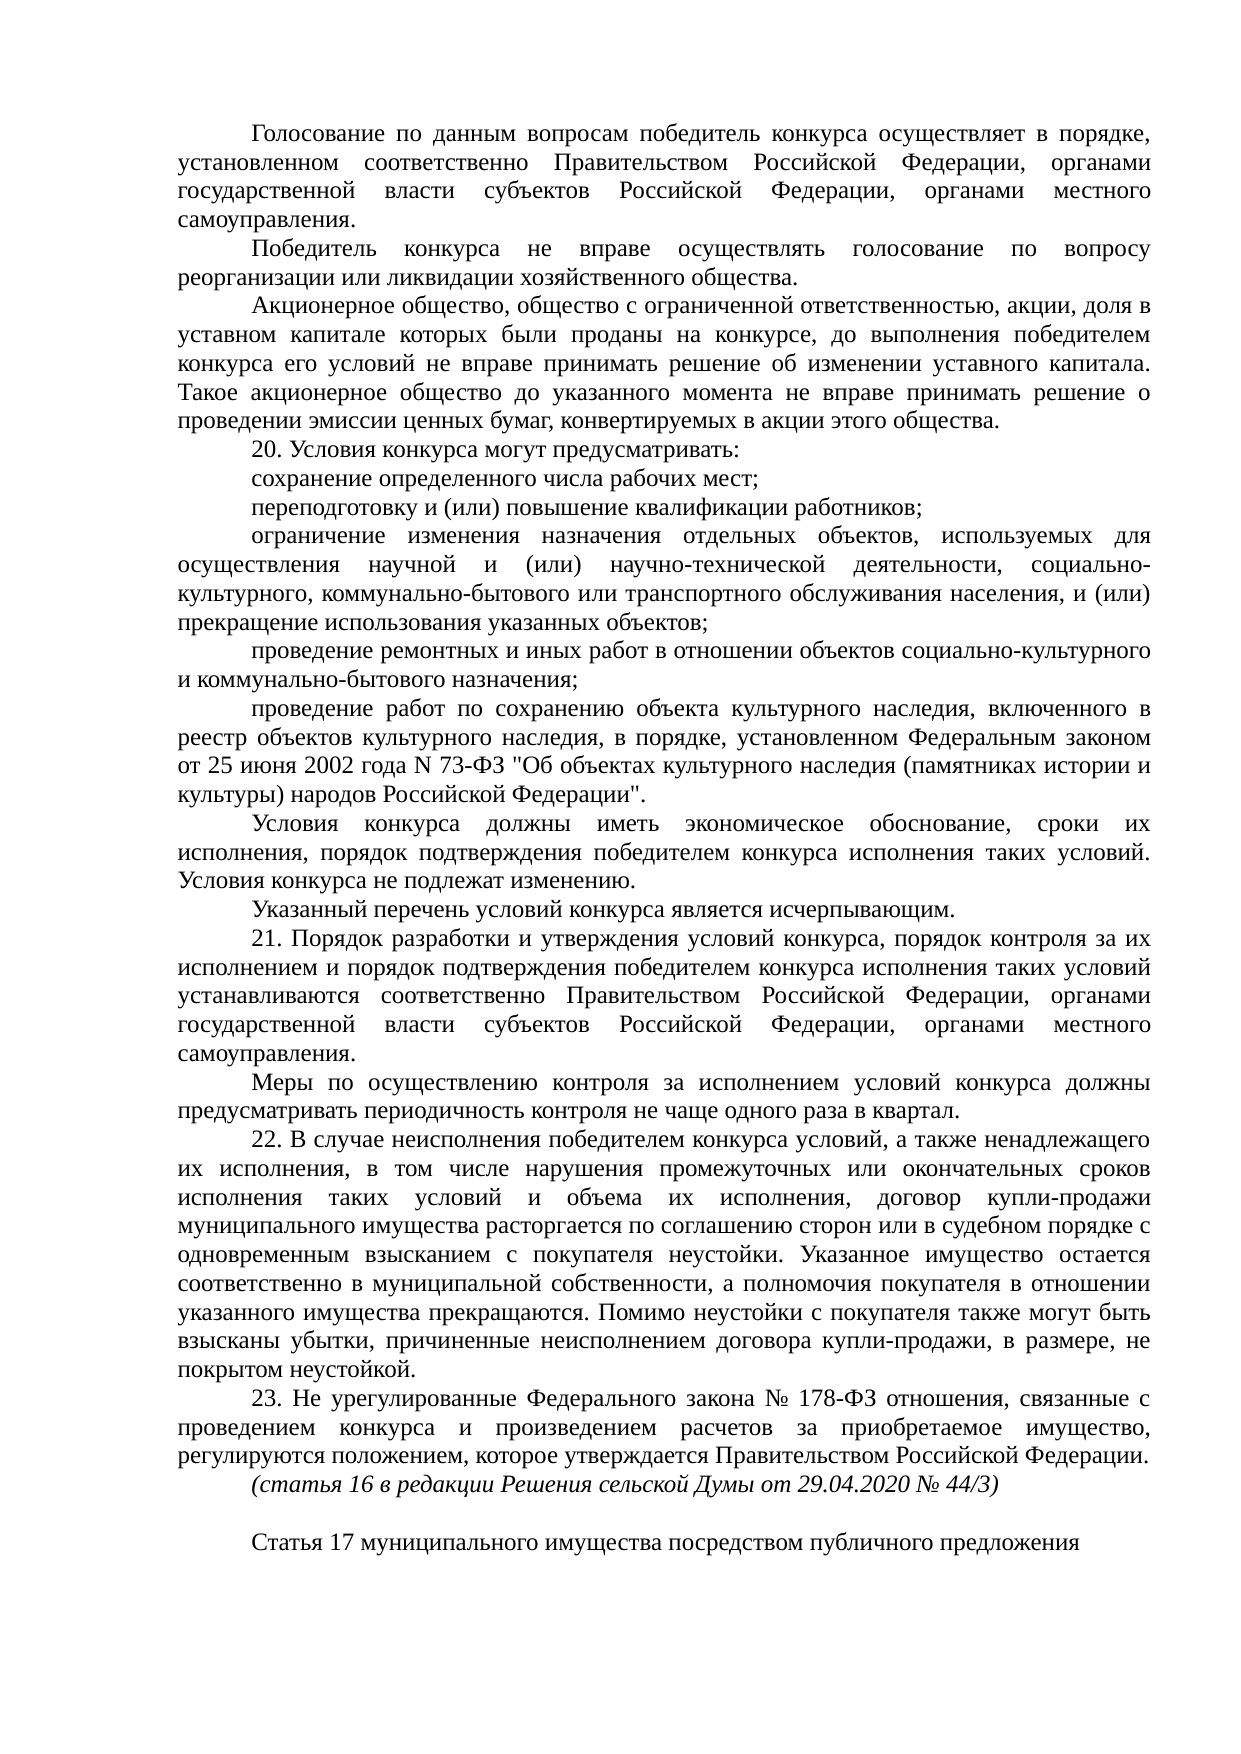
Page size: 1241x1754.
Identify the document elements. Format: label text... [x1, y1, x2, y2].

text Меры по осуществлению контроля за исполнением условий конкурса должны предусматривать периодичность контроля не чаще одного раза в квартал. [177, 1067, 1152, 1124]
text сохранение определенного числа рабочих мест; [177, 463, 1152, 492]
text 21. Порядок разработки и утверждения условий конкурса, порядок контроля за их исполнением и порядок подтверждения победителем конкурса исполнения таких условий устанавливаются соответственно Правительством Российской Федерации, органами государственной власти субъектов Российской Федерации, органами местного самоуправления. [177, 923, 1152, 1067]
text Указанный перечень условий конкурса является исчерпывающим. [177, 894, 1152, 923]
text ограничение изменения назначения отдельных объектов, используемых для осуществления научной и (или) научно-технической деятельности, социально-культурного, коммунально-бытового или транспортного обслуживания населения, и (или) прекращение использования указанных объектов; [177, 521, 1152, 636]
text Условия конкурса должны иметь экономическое обоснование, сроки их исполнения, порядок подтверждения победителем конкурса исполнения таких условий. Условия конкурса не подлежат изменению. [177, 808, 1152, 894]
text Голосование по данным вопросам победитель конкурса осуществляет в порядке, установленном соответственно Правительством Российской Федерации, органами государственной власти субъектов Российской Федерации, органами местного самоуправления. [177, 118, 1152, 233]
text Победитель конкурса не вправе осуществлять голосование по вопросу реорганизации или ликвидации хозяйственного общества. [177, 233, 1152, 291]
text Акционерное общество, общество с ограниченной ответственностью, акции, доля в уставном капитале которых были проданы на конкурсе, до выполнения победителем конкурса его условий не вправе принимать решение об изменении уставного капитала. Такое акционерное общество до указанного момента не вправе принимать решение о проведении эмиссии ценных бумаг, конвертируемых в акции этого общества. [177, 291, 1152, 434]
text Статья 17 муниципального имущества посредством публичного предложения [177, 1527, 1152, 1556]
text переподготовку и (или) повышение квалификации работников; [177, 492, 1152, 521]
text проведение ремонтных и иных работ в отношении объектов социально-культурного и коммунально-бытового назначения; [177, 636, 1152, 693]
text (статья 16 в редакции Решения сельской Думы от 29.04.2020 № 44/3) [177, 1469, 1152, 1498]
text 20. Условия конкурса могут предусматривать: [177, 434, 1152, 463]
text проведение работ по сохранению объекта культурного наследия, включенного в реестр объектов культурного наследия, в порядке, установленном Федеральным законом от 25 июня 2002 года N 73-ФЗ "Об объектах культурного наследия (памятниках истории и культуры) народов Российской Федерации". [177, 693, 1152, 808]
text 22. В случае неисполнения победителем конкурса условий, а также ненадлежащего их исполнения, в том числе нарушения промежуточных или окончательных сроков исполнения таких условий и объема их исполнения, договор купли-продажи муниципального имущества расторгается по соглашению сторон или в судебном порядке с одновременным взысканием с покупателя неустойки. Указанное имущество остается соответственно в муниципальной собственности, а полномочия покупателя в отношении указанного имущества прекращаются. Помимо неустойки с покупателя также могут быть взысканы убытки, причиненные неисполнением договора купли-продажи, в размере, не покрытом неустойкой. [177, 1124, 1152, 1383]
text 23. Не урегулированные Федерального закона № 178-ФЗ отношения, связанные с проведением конкурса и произведением расчетов за приобретаемое имущество, регулируются положением, которое утверждается Правительством Российской Федерации. [177, 1383, 1152, 1469]
